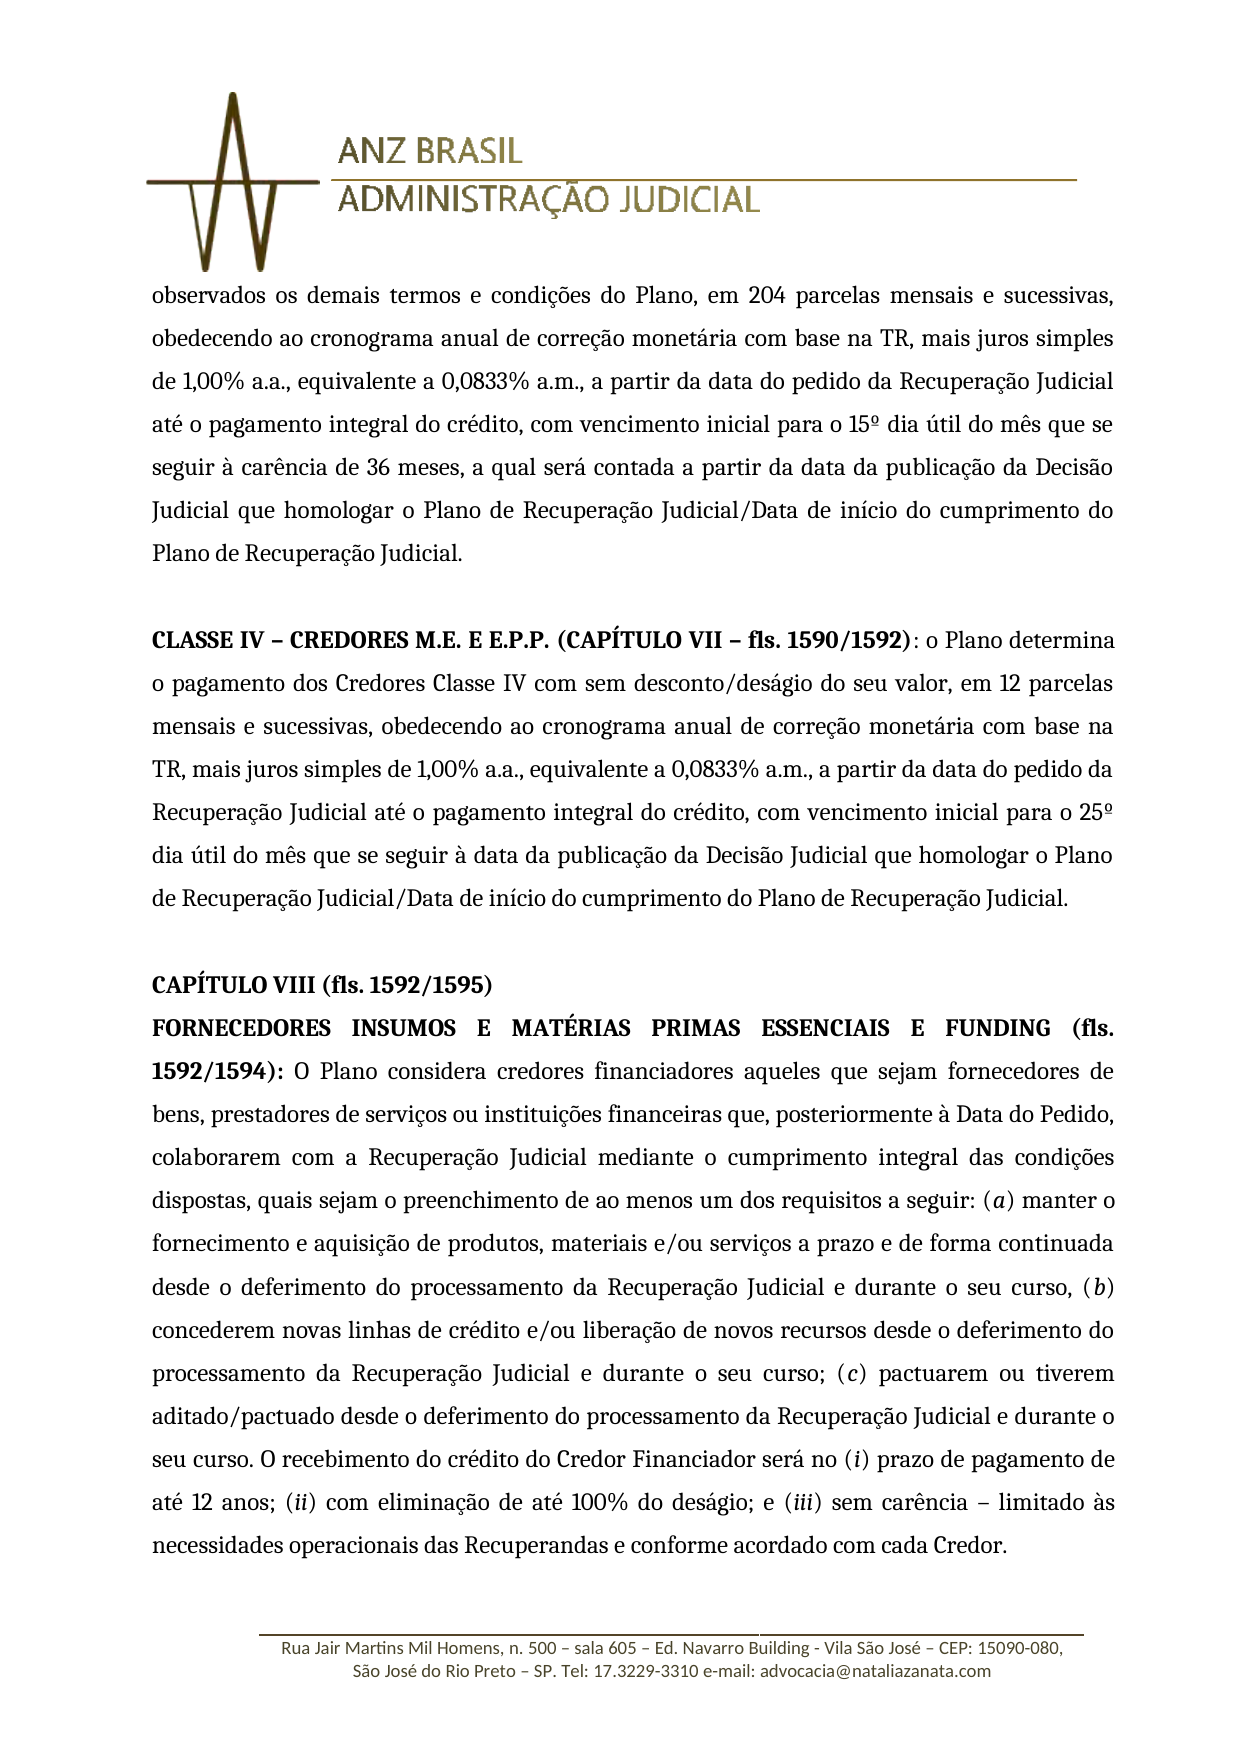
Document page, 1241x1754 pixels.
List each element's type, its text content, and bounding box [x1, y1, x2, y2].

picture [146, 92, 320, 272]
text CAPÍTULO VIII (fls. 1592/1595) [152, 971, 1115, 999]
picture [337, 137, 523, 163]
text CLASSE IV – CREDORES M.E. E E.P.P. (CAPÍTULO VII – fls. 1590/1592): o Plano determina o pagamento dos Credores Classe IV com sem desconto/deságio do seu valor, em 12 parcelas mensais e sucessivas, obedecendo ao cronograma anual de correção monetária com base na TR, mais juros simples de 1,00% a.a., equivalente a 0,0833% a.m., a partir da data do pedido da Recuperação Judicial até o pagamento integral do crédito, com vencimento inicial para o 25º dia útil do mês que se seguir à data da publicação da Decisão Judicial que homologar o Plano de Recuperação Judicial/Data de início do cumprimento do Plano de Recuperação Judicial. [152, 626, 1115, 913]
text FORNECEDORES INSUMOS E MATÉRIAS PRIMAS ESSENCIAIS E FUNDING (fls. 1592/1594): O Plano considera credores financiadores aqueles que sejam fornecedores de bens, prestadores de serviços ou instituições financeiras que, posteriormente à Data do Pedido, colaborarem com a Recuperação Judicial mediante o cumprimento integral das condições dispostas, quais sejam o preenchimento de ao menos um dos requisitos a seguir: (a) manter o fornecimento e aquisição de produtos, materiais e/ou serviços a prazo e de forma continuada desde o deferimento do processamento da Recuperação Judicial e durante o seu curso, (b) concederem novas linhas de crédito e/ou liberação de novos recursos desde o deferimento do processamento da Recuperação Judicial e durante o seu curso; (c) pactuarem ou tiverem aditado/pactuado desde o deferimento do processamento da Recuperação Judicial e durante o seu curso. O recebimento do crédito do Credor Financiador será no (i) prazo de pagamento de até 12 anos; (ii) com eliminação de até 100% do deságio; e (iii) sem carência – limitado às necessidades operacionais das Recuperandas e conforme acordado com cada Credor. [152, 1014, 1115, 1560]
picture [337, 182, 760, 219]
